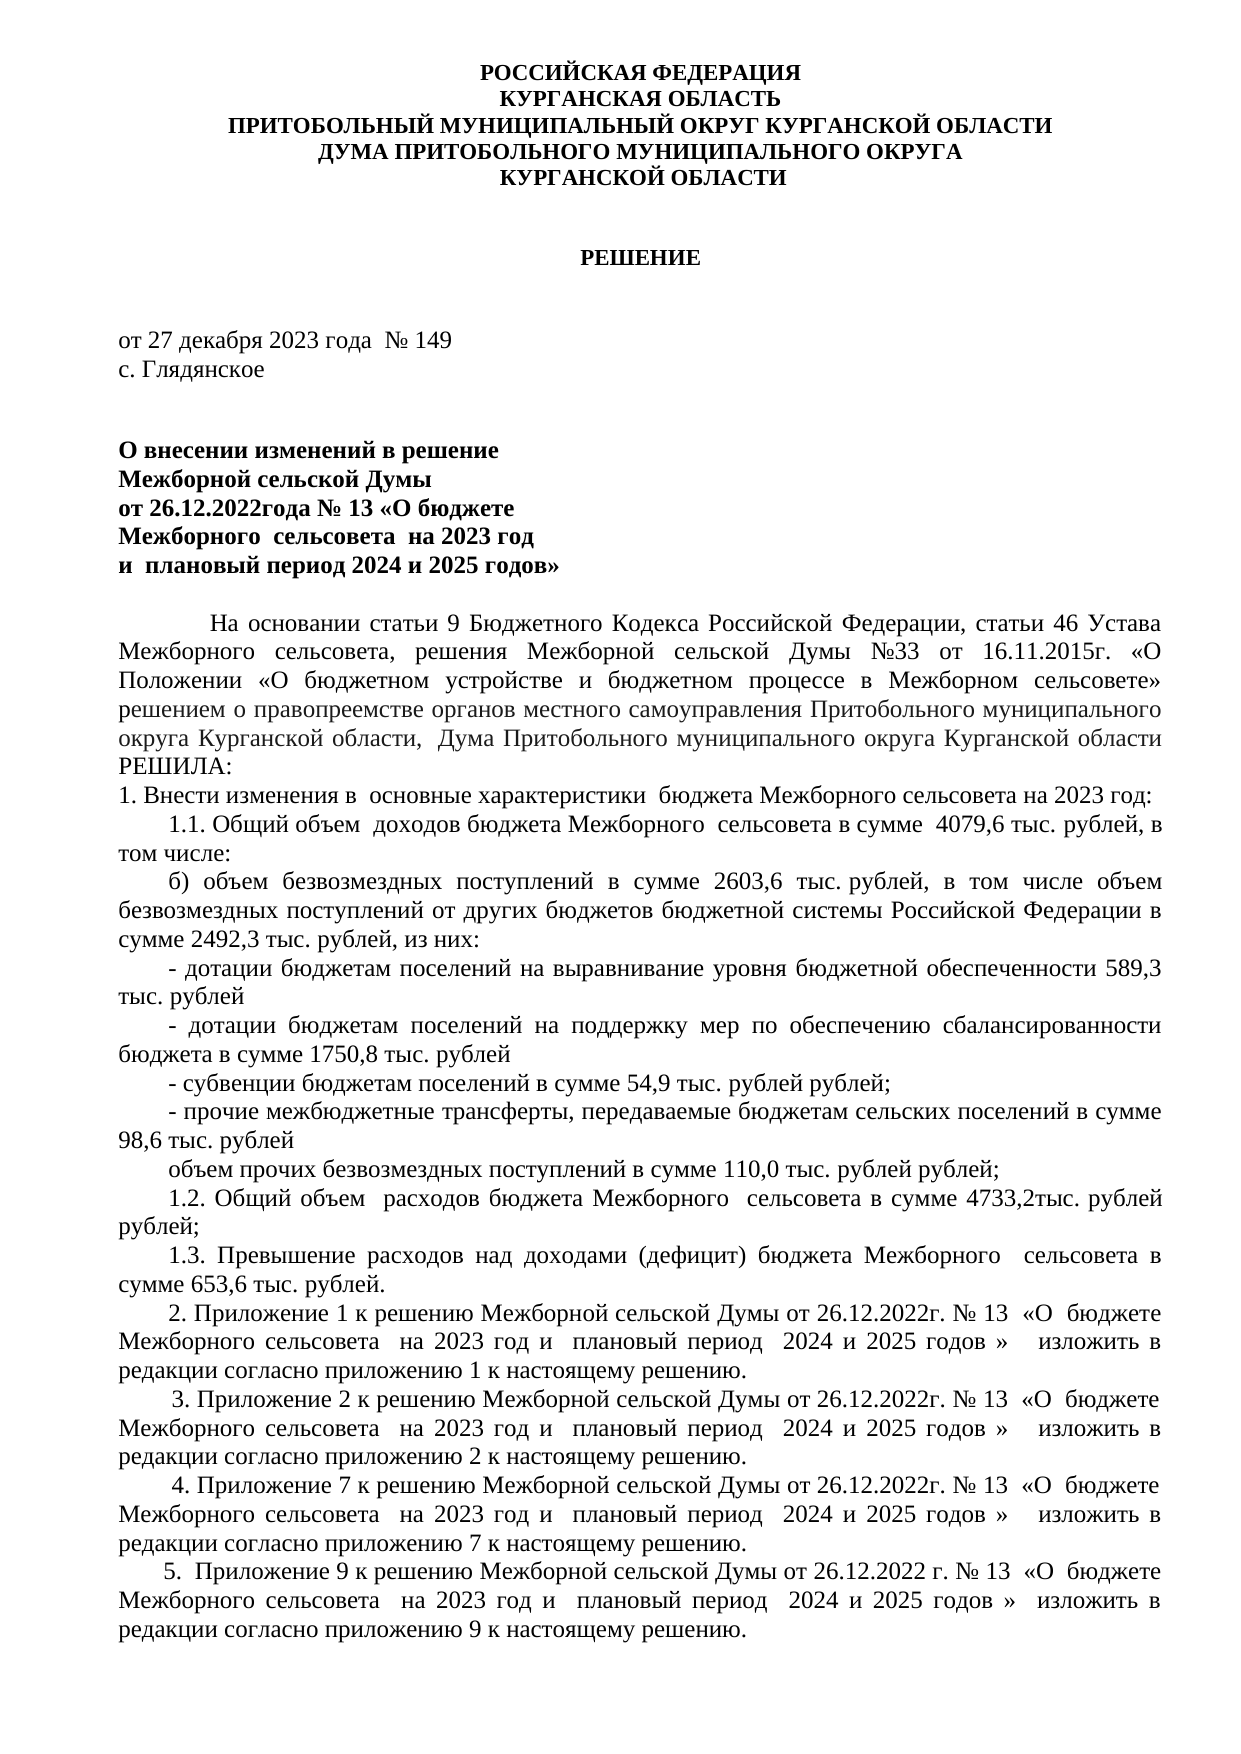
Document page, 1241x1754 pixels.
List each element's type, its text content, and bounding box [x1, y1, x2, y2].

text с. Глядянское [118, 354, 1163, 382]
text КУРГАНСКОЙ ОБЛАСТИ [118, 164, 1163, 191]
text 1. Внести изменения в основные характеристики бюджета Межборного сельсовета на 2023 год: [118, 780, 1162, 809]
text 1.1. Общий объем доходов бюджета Межборного сельсовета в сумме 4079,6 тыс. рублей, в том числе: [118, 809, 1162, 866]
text Межборного сельсовета на 2023 год [118, 521, 1163, 550]
text - прочие межбюджетные трансферты, передаваемые бюджетам сельских поселений в сумме 98,6 тыс. рублей [118, 1096, 1162, 1154]
text объем прочих безвозмездных поступлений в сумме 110,0 тыс. рублей рублей; [118, 1154, 1162, 1183]
text На основании статьи 9 Бюджетного Кодекса Российской Федерации, статьи 46 Устава Межборного сельсовета, решения Межборной сельской Думы №33 от 16.11.2015г. «О Положении «О бюджетном устройстве и бюджетном процессе в Межборном сельсовете» решением о правопреемстве органов местного самоуправления Притобольного муниципального округа Курганской области, Дума Притобольного муниципального округа Курганской области РЕШИЛА: [118, 751, 1162, 780]
text б) объем безвозмездных поступлений в сумме 2603,6 тыс. рублей, в том числе объем безвозмездных поступлений от других бюджетов бюджетной системы Российской Федерации в сумме 2492,3 тыс. рублей, из них: [118, 866, 1162, 953]
text КУРГАНСКАЯ ОБЛАСТЬ [118, 85, 1163, 112]
text 2. Приложение 1 к решению Межборной сельской Думы от 26.12.2022г. № 13 «О бюджете Межборного сельсовета на 2023 год и плановый период 2024 и 2025 годов » изложить в редакции согласно приложению 1 к настоящему решению. [118, 1298, 1162, 1384]
text и плановый период 2024 и 2025 годов» [118, 550, 1163, 579]
text - субвенции бюджетам поселений в сумме 54,9 тыс. рублей рублей; [118, 1068, 1162, 1096]
text На основании статьи 9 Бюджетного Кодекса Российской Федерации, статьи 46 Устава Межборного сельсовета, решения Межборной сельской Думы №33 от 16.11.2015г. «О Положении «О бюджетном устройстве и бюджетном процессе в Межборном сельсовете» решением о правопреемстве органов местного самоуправления Притобольного муниципального округа Курганской области, Дума Притобольного муниципального округа Курганской области РЕШИЛА: [118, 608, 1162, 723]
text О внесении изменений в решение [118, 435, 1163, 464]
text - дотации бюджетам поселений на выравнивание уровня бюджетной обеспеченности 589,3 тыс. рублей [118, 953, 1162, 1010]
text - дотации бюджетам поселений на поддержку мер по обеспечению сбалансированности бюджета в сумме 1750,8 тыс. рублей [118, 1010, 1162, 1068]
text от 26.12.2022года № 13 «О бюджете [118, 493, 1163, 521]
text РЕШЕНИЕ [118, 243, 1163, 270]
text 1.2. Общий объем расходов бюджета Межборного сельсовета в сумме 4733,2тыс. рублей рублей; [118, 1183, 1162, 1240]
text от 27 декабря 2023 года № 149 [118, 325, 1163, 354]
text РОССИЙСКАЯ ФЕДЕРАЦИЯ [118, 59, 1163, 85]
text ДУМА ПРИТОБОЛЬНОГО МУНИЦИПАЛЬНОГО ОКРУГА [118, 138, 1163, 164]
text Межборной сельской Думы [118, 464, 1163, 493]
text 5. Приложение 9 к решению Межборной сельской Думы от 26.12.2022 г. № 13 «О бюджете Межборного сельсовета на 2023 год и плановый период 2024 и 2025 годов » изложить в редакции согласно приложению 9 к настоящему решению. [118, 1556, 1162, 1643]
text 1.3. Превышение расходов над доходами (дефицит) бюджета Межборного сельсовета в сумме 653,6 тыс. рублей. [118, 1240, 1162, 1298]
text 3. Приложение 2 к решению Межборной сельской Думы от 26.12.2022г. № 13 «О бюджете Межборного сельсовета на 2023 год и плановый период 2024 и 2025 годов » изложить в редакции согласно приложению 2 к настоящему решению. [118, 1384, 1162, 1470]
text 4. Приложение 7 к решению Межборной сельской Думы от 26.12.2022г. № 13 «О бюджете Межборного сельсовета на 2023 год и плановый период 2024 и 2025 годов » изложить в редакции согласно приложению 7 к настоящему решению. [118, 1470, 1162, 1556]
text ПРИТОБОЛЬНЫЙ МУНИЦИПАЛЬНЫЙ ОКРУГ КУРГАНСКОЙ ОБЛАСТИ [118, 112, 1163, 138]
